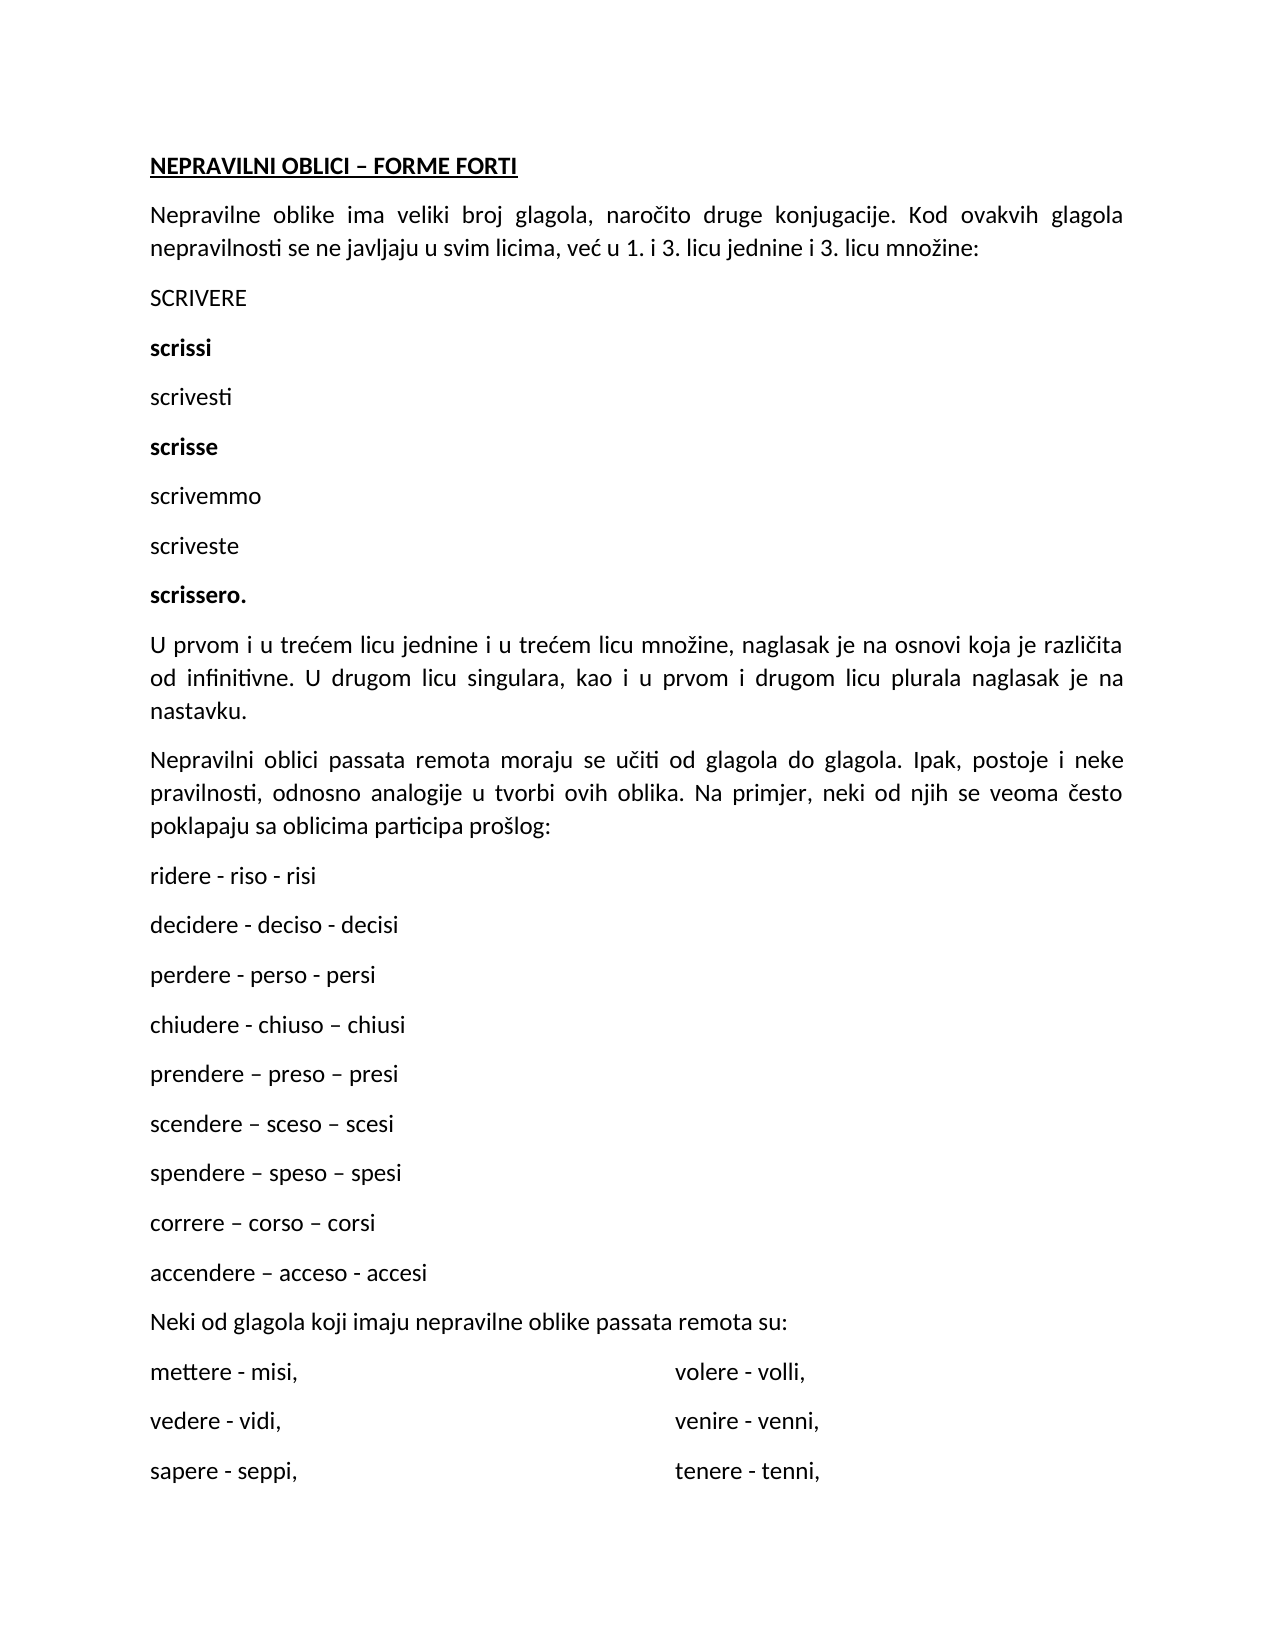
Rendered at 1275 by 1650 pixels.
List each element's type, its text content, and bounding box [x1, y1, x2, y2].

text vedere - vidi, [150, 1405, 600, 1436]
text Neki od glagola koji imaju nepravilne oblike passata remota su: [150, 1306, 1125, 1337]
text prendere – preso – presi [150, 1058, 1125, 1089]
text correre – corso – corsi [150, 1207, 1125, 1238]
text Nepravilni oblici passata remota moraju se učiti od glagola do glagola. Ipak, postoje i neke pravilnosti, odnosno analogije u tvorbi ovih oblika. Na primjer, neki od njih se veoma često poklapaju sa oblicima participa prošlog: [150, 744, 1125, 841]
text decidere - deciso - decisi [150, 909, 1125, 940]
text scrivesti [150, 381, 1125, 412]
text scrissero. [150, 579, 1125, 610]
text sapere - seppi, [150, 1455, 600, 1486]
text volere - volli, [675, 1356, 1125, 1386]
text perdere - perso - persi [150, 959, 1125, 990]
text accendere – acceso - accesi [150, 1257, 1125, 1287]
text spendere – speso – spesi [150, 1157, 1125, 1188]
text SCRIVERE [150, 282, 1125, 313]
text venire - venni, [675, 1405, 1125, 1436]
text NEPRAVILNI OBLICI – FORME FORTI [150, 150, 1125, 181]
text tenere - tenni, [675, 1455, 1125, 1486]
text chiudere - chiuso – chiusi [150, 1009, 1125, 1039]
text scriveste [150, 530, 1125, 561]
text mettere - misi, [150, 1356, 600, 1386]
text scrisse [150, 431, 1125, 461]
text Nepravilne oblike ima veliki broj glagola, naročito druge konjugacije. Kod ovakvih glagola nepravilnosti se ne javljaju u svim licima, već u 1. i 3. licu jednine i 3. licu množine: [150, 199, 1125, 263]
text ridere - riso - risi [150, 860, 1125, 891]
text scendere – sceso – scesi [150, 1108, 1125, 1138]
text scrivemmo [150, 480, 1125, 511]
text U prvom i u trećem licu jednine i u trećem licu množine, naglasak je na osnovi koja je različita od infinitivne. U drugom licu singulara, kao i u prvom i drugom licu plurala naglasak je na nastavku. [150, 629, 1125, 726]
text scrissi [150, 332, 1125, 362]
